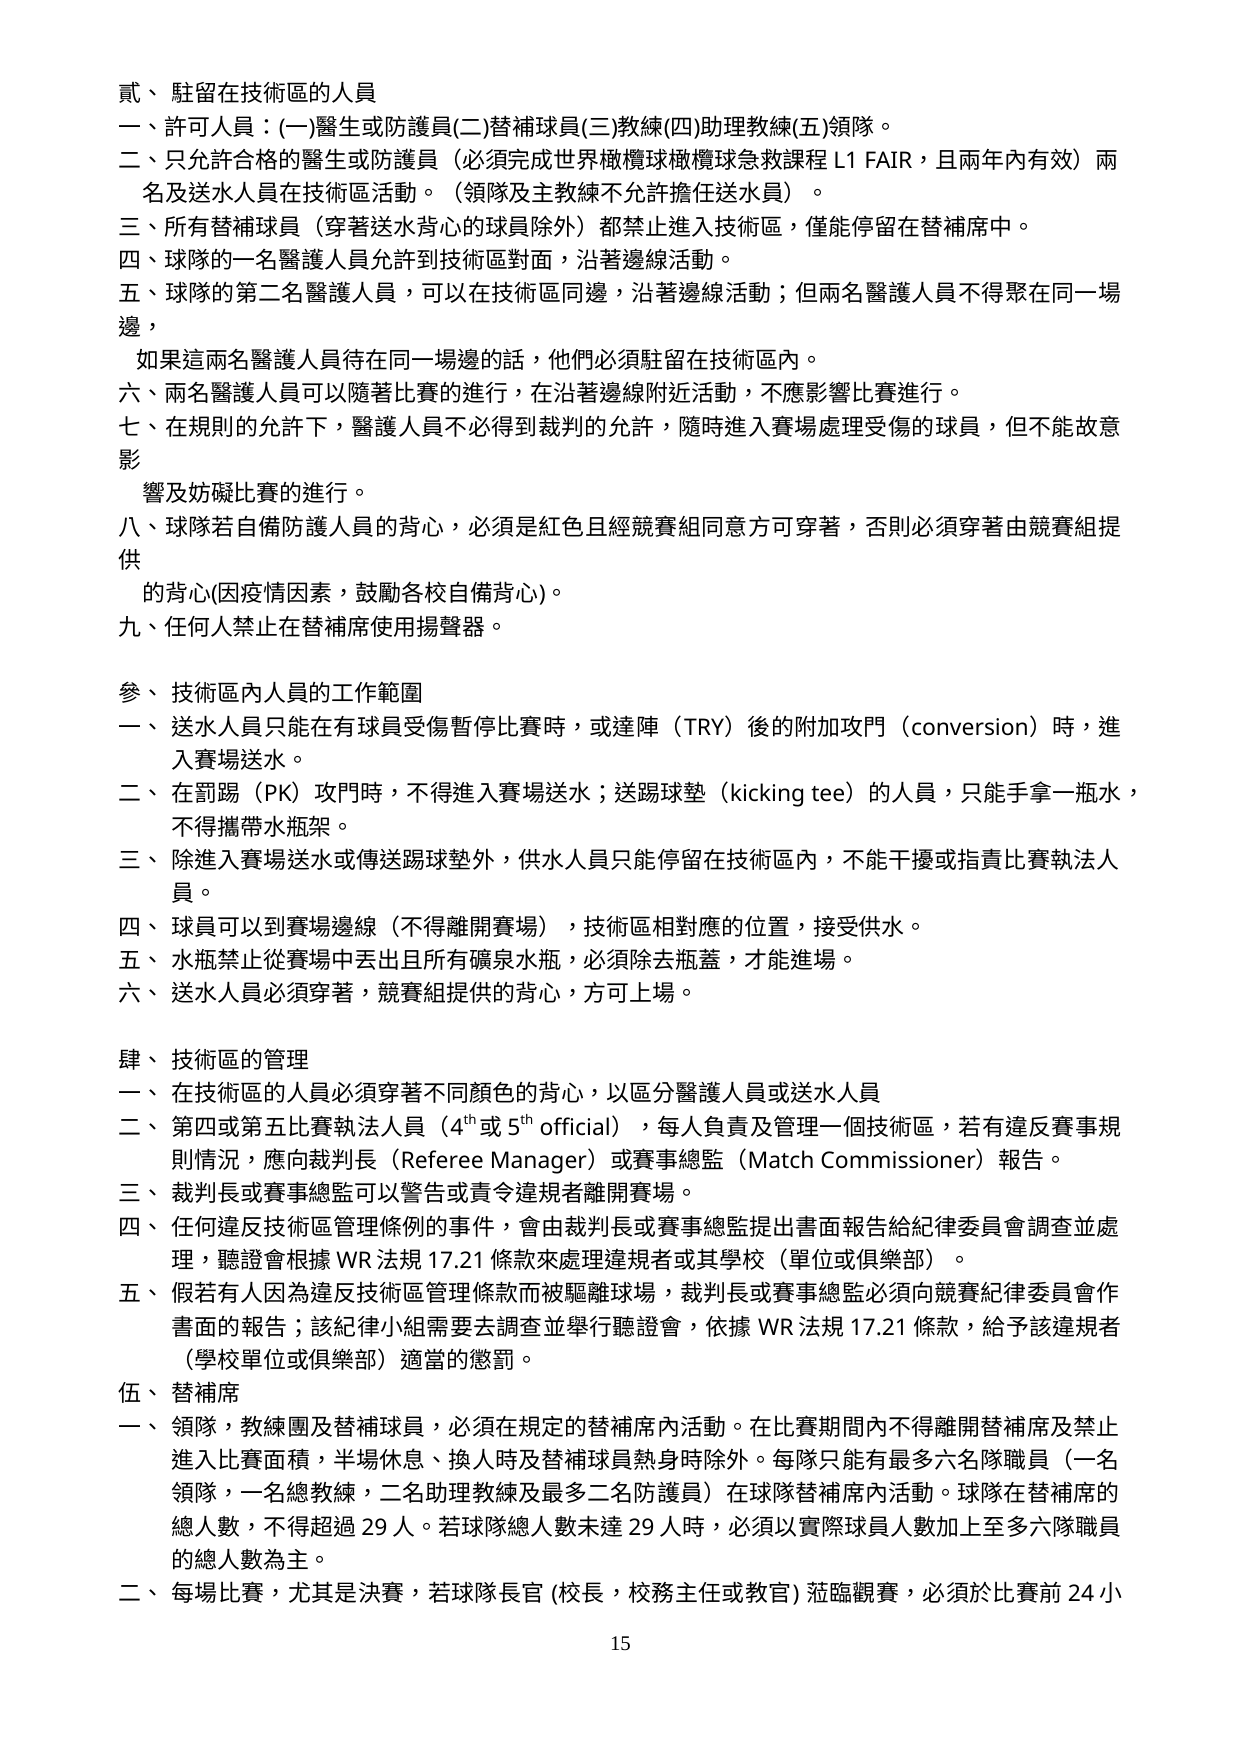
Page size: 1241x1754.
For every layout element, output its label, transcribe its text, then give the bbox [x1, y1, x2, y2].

list 領隊，教練團及替補球員，必須在規定的替補席內活動。在比賽期間內不得離開替補席及禁止進入比賽面積，半場休息、換人時及替補球員熱身時除外。每隊只能有最多六名隊職員（一名領隊，一名總教練，二名助理教練及最多二名防護員）在球隊替補席內活動。球隊在替補席的總人數，不得超過29人。若球隊總人數未達29人時，必須以實際球員人數加上至多六隊職員的總人數為主。 [118, 1408, 1122, 1575]
text 五、球隊的第二名醫護人員，可以在技術區同邊，沿著邊線活動；但兩名醫護人員不得聚在同一場邊， [118, 275, 1122, 342]
list 替補席 [118, 1375, 1122, 1408]
list 在技術區的人員必須穿著不同顏色的背心，以區分醫護人員或送水人員 [118, 1075, 1122, 1108]
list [118, 1575, 1122, 1608]
text 四、球隊的一名醫護人員允許到技術區對面，沿著邊線活動。 [118, 242, 1122, 275]
list 技術區內人員的工作範圍 [118, 675, 1122, 708]
text 一、許可人員：(一)醫生或防護員(二)替補球員(三)教練(四)助理教練(五)領隊。 [118, 108, 1122, 142]
list 球員可以到賽場邊線（不得離開賽場），技術區相對應的位置，接受供水。 [118, 908, 1122, 942]
list 駐留在技術區的人員 [118, 75, 1122, 108]
list 送水人員只能在有球員受傷暫停比賽時，或達陣（TRY）後的附加攻門（conversion）時，進入賽場送水。 [118, 708, 1122, 775]
list 假若有人因為違反技術區管理條款而被驅離球場，裁判長或賽事總監必須向競賽紀律委員會作書面的報告；該紀律小組需要去調查並舉行聽證會，依據WR法規17.21條款，給予該違規者（學校單位或俱樂部）適當的懲罰。 [118, 1275, 1122, 1375]
list 除進入賽場送水或傳送踢球墊外，供水人員只能停留在技術區內，不能干擾或指責比賽執法人員。 [118, 842, 1122, 908]
list 裁判長或賽事總監可以警告或責令違規者離開賽場。 [118, 1175, 1122, 1208]
text 響及妨礙比賽的進行。 [118, 475, 1122, 508]
list 在罰踢（PK）攻門時，不得進入賽場送水；送踢球墊（kicking tee）的人員，只能手拿一瓶水，不得攜帶水瓶架。 [118, 775, 1122, 842]
text 名及送水人員在技術區活動。（領隊及主教練不允許擔任送水員）。 [118, 175, 1122, 208]
list 水瓶禁止從賽場中丟出且所有礦泉水瓶，必須除去瓶蓋，才能進場。 [118, 942, 1122, 975]
text 九、任何人禁止在替補席使用揚聲器。 [118, 608, 1122, 642]
text 六、兩名醫護人員可以隨著比賽的進行，在沿著邊線附近活動，不應影響比賽進行。 [118, 375, 1122, 408]
text 七、在規則的允許下，醫護人員不必得到裁判的允許，隨時進入賽場處理受傷的球員，但不能故意影 [118, 408, 1122, 475]
text 三、所有替補球員（穿著送水背心的球員除外）都禁止進入技術區，僅能停留在替補席中。 [118, 208, 1122, 242]
list 第四或第五比賽執法人員（4th或5th official），每人負責及管理一個技術區，若有違反賽事規則情況，應向裁判長（Referee Manager）或賽事總監（Match Commissioner）報告。 [118, 1108, 1122, 1175]
list 技術區的管理 [118, 1042, 1122, 1075]
list 任何違反技術區管理條例的事件，會由裁判長或賽事總監提出書面報告給紀律委員會調查並處理，聽證會根據WR法規17.21條款來處理違規者或其學校（單位或俱樂部）。 [118, 1208, 1122, 1275]
text 二、只允許合格的醫生或防護員（必須完成世界橄欖球橄欖球急救課程L1 FAIR，且兩年內有效）兩 [118, 142, 1122, 175]
list 送水人員必須穿著，競賽組提供的背心，方可上場。 [118, 975, 1122, 1008]
text 的背心(因疫情因素，鼓勵各校自備背心)。 [118, 575, 1122, 608]
text 八、球隊若自備防護人員的背心，必須是紅色且經競賽組同意方可穿著，否則必須穿著由競賽組提供 [118, 508, 1122, 575]
text 如果這兩名醫護人員待在同一場邊的話，他們必須駐留在技術區內。 [118, 342, 1122, 375]
